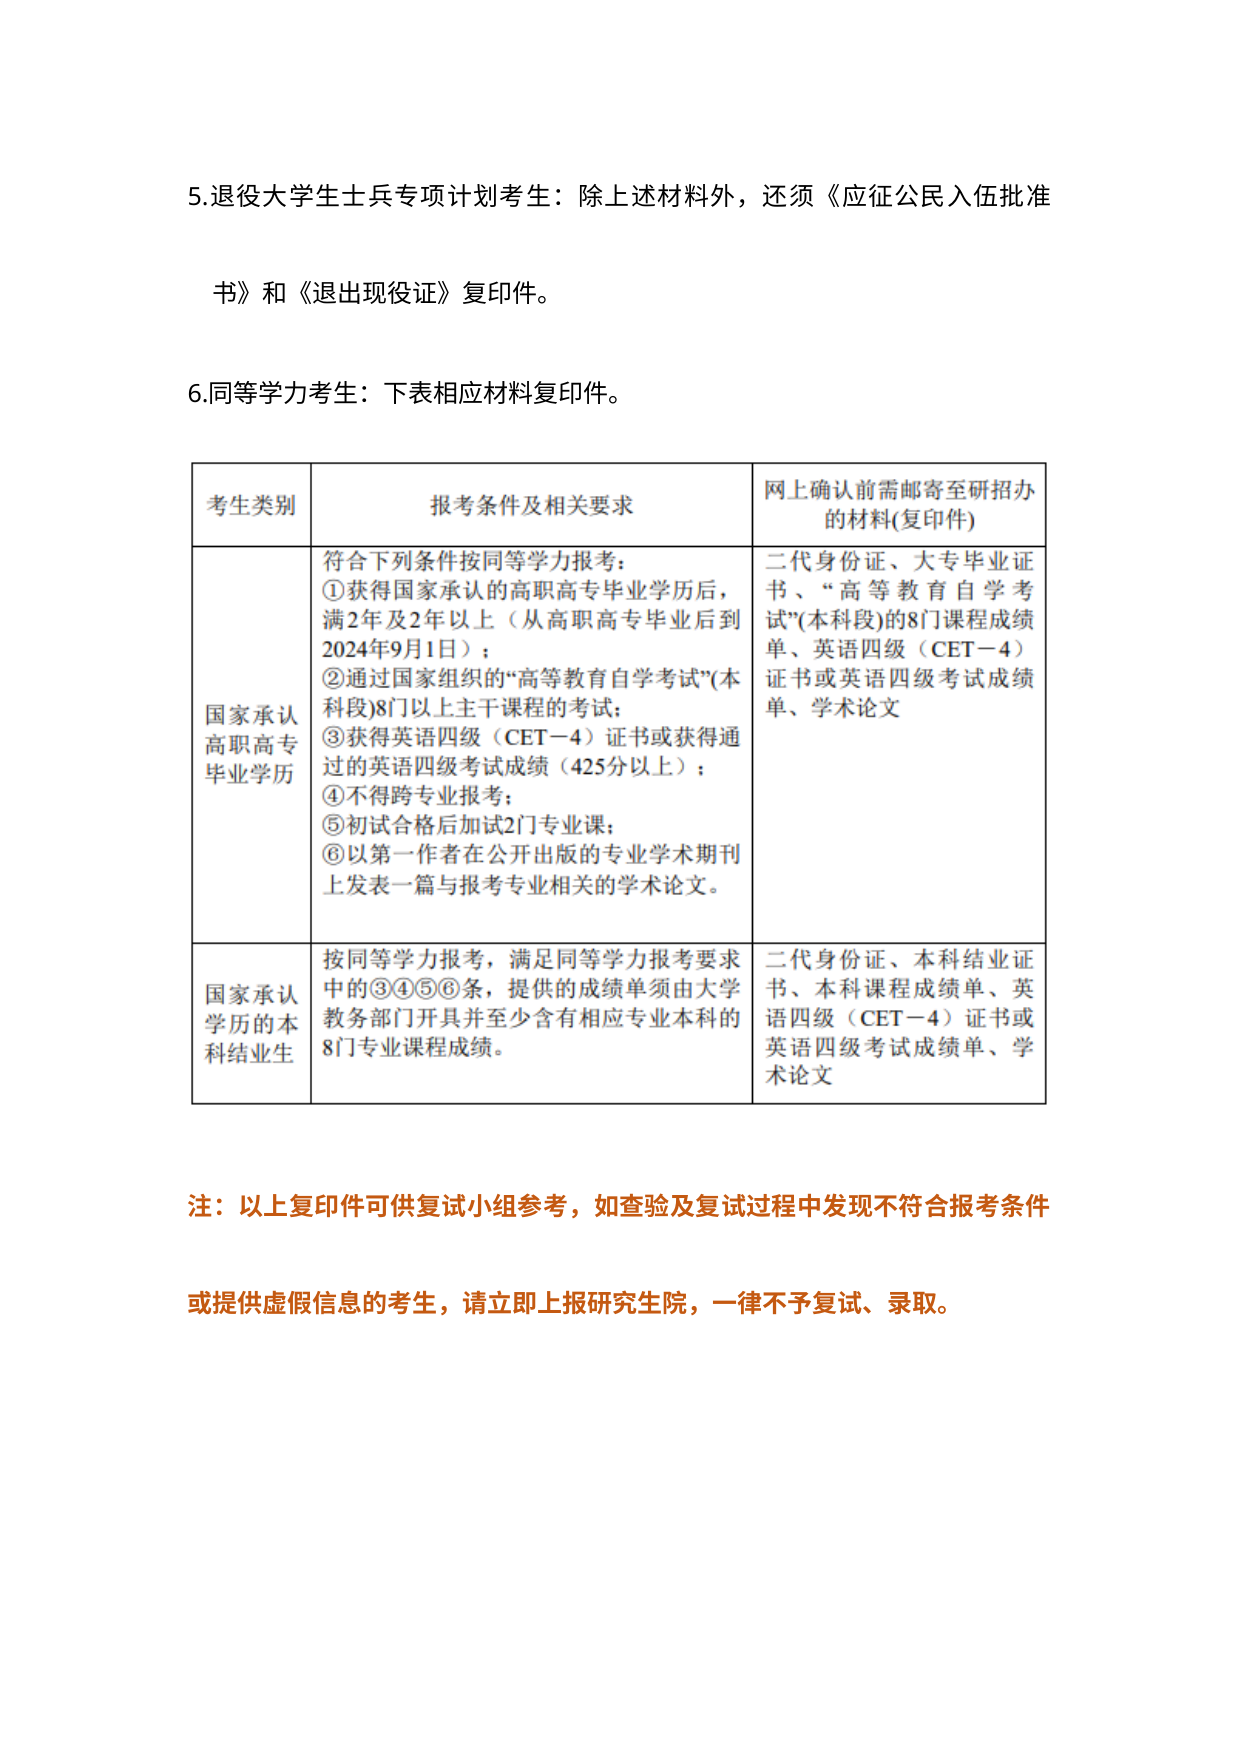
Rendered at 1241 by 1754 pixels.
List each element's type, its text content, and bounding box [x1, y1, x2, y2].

text 5.退役大学生士兵专项计划考生：除上述材料外，还须《应征公民入伍批准书》和《退出现役证》复印件。 [187, 162, 1053, 324]
picture [187, 458, 1053, 1111]
text 6.同等学力考生：下表相应材料复印件。 [187, 359, 1053, 424]
text 注：以上复印件可供复试小组参考，如查验及复试过程中发现不符合报考条件或提供虚假信息的考生，请立即上报研究生院，一律不予复试、录取。 [187, 1172, 1053, 1334]
